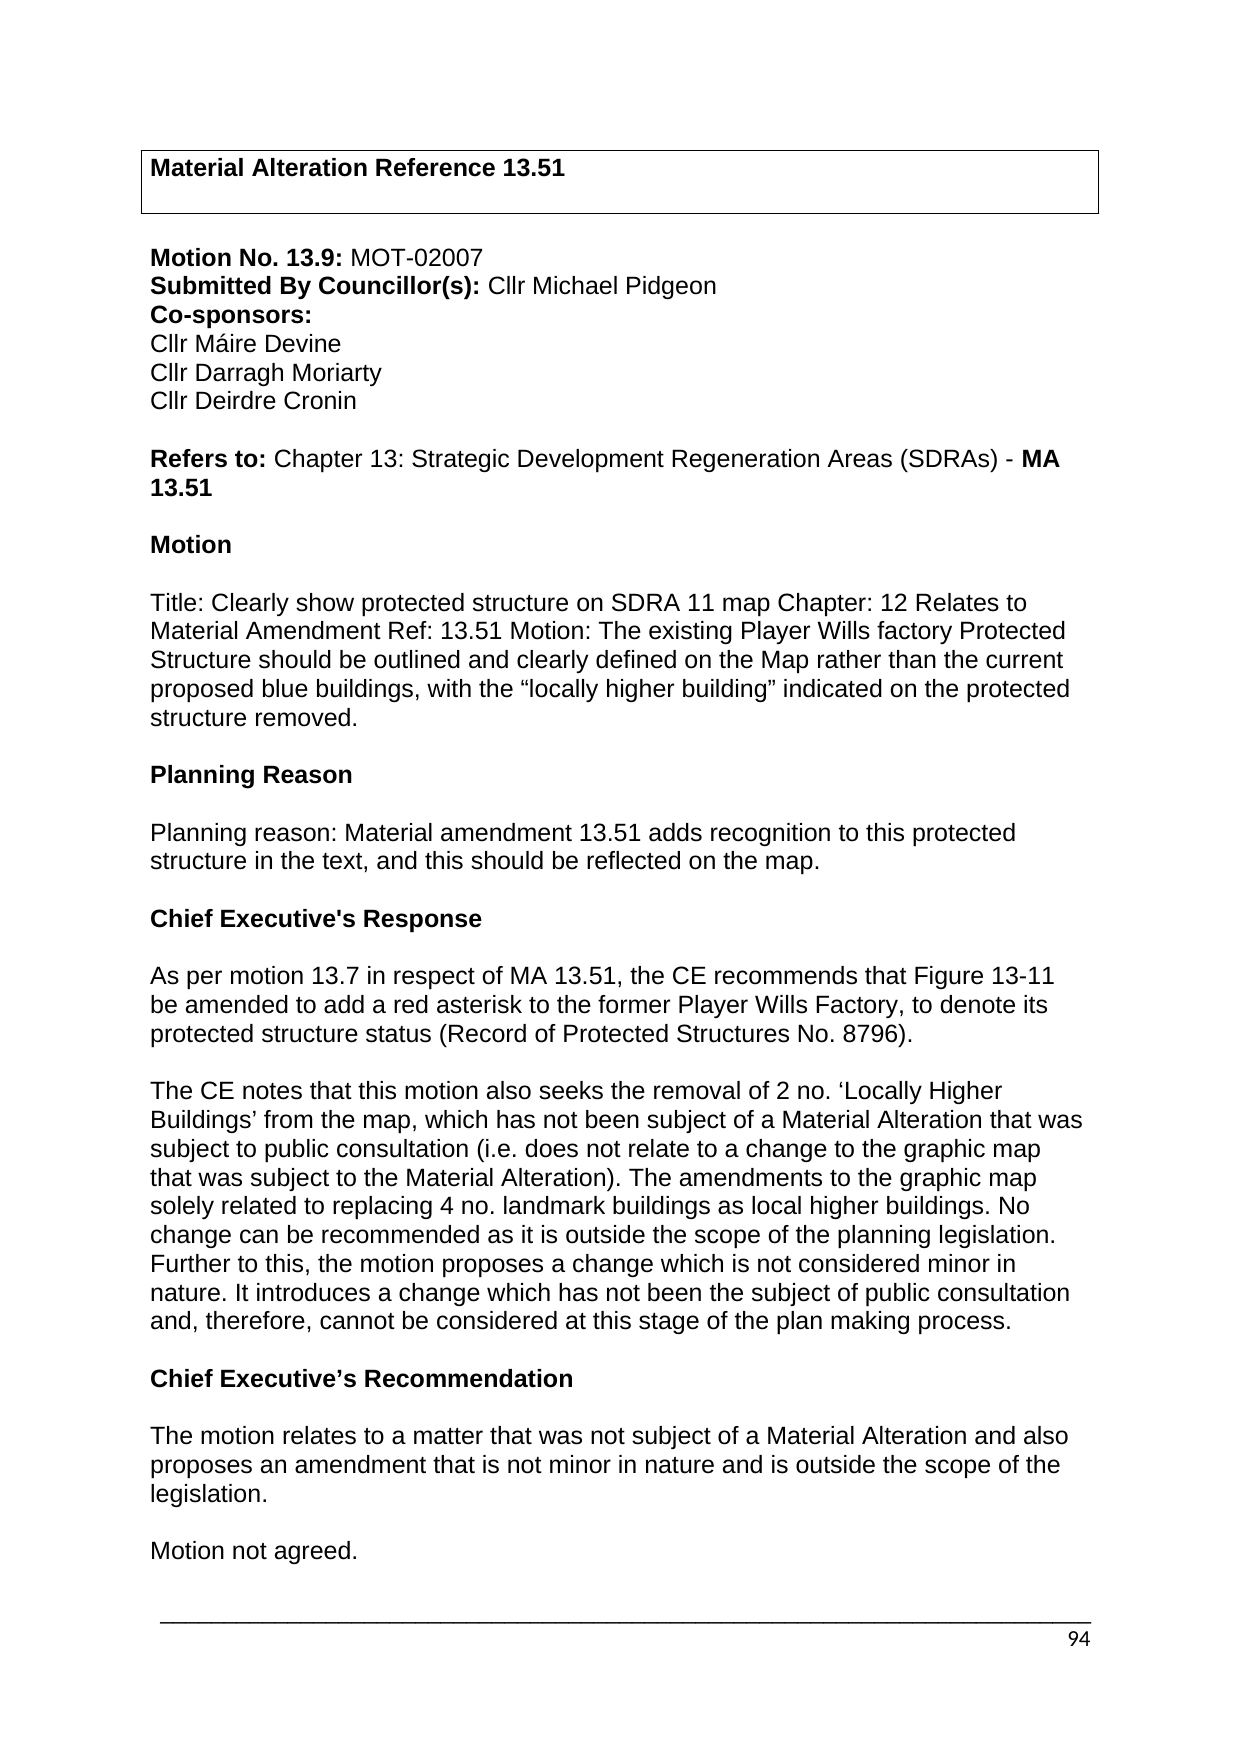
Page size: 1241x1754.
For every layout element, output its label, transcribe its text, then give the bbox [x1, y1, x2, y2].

text Material Alteration Reference 13.51 [142, 151, 1098, 182]
text Planning reason: Material amendment 13.51 adds recognition to this protected structure in the text, and this should be reflected on the map. [150, 817, 1090, 875]
text Cllr Darragh Moriarty [150, 357, 1090, 386]
text The motion relates to a matter that was not subject of a Material Alteration and also proposes an amendment that is not minor in nature and is outside the scope of the legislation. [150, 1421, 1090, 1507]
text Chief Executive's Response [150, 904, 1090, 932]
text Co-sponsors: [150, 300, 1090, 329]
text Chief Executive’s Recommendation [150, 1364, 1090, 1392]
text Cllr Máire Devine [150, 329, 1090, 357]
text Refers to: Chapter 13: Strategic Development Regeneration Areas (SDRAs) - MA 13.51 [150, 444, 1090, 501]
text Submitted By Councillor(s): Cllr Michael Pidgeon [150, 271, 1090, 300]
text Motion No. 13.9: MOT-02007 [150, 242, 1090, 271]
text Motion [150, 530, 1090, 559]
text Title: Clearly show protected structure on SDRA 11 map Chapter: 12 Relates to Material Amendment Ref: 13.51 Motion: The existing Player Wills factory Protected Structure should be outlined and clearly defined on the Map rather than the current proposed blue buildings, with the “locally higher building” indicated on the protected structure removed. [150, 587, 1090, 731]
text Cllr Deirdre Cronin [150, 386, 1090, 415]
text Motion not agreed. [150, 1536, 1090, 1565]
text Planning Reason [150, 760, 1090, 789]
text The CE notes that this motion also seeks the removal of 2 no. ‘Locally Higher Buildings’ from the map, which has not been subject of a Material Alteration that was subject to public consultation (i.e. does not relate to a change to the graphic map that was subject to the Material Alteration). The amendments to the graphic map solely related to replacing 4 no. landmark buildings as local higher buildings. No change can be recommended as it is outside the scope of the planning legislation. Further to this, the motion proposes a change which is not considered minor in nature. It introduces a change which has not been the subject of public consultation and, therefore, cannot be considered at this stage of the plan making process. [150, 1076, 1090, 1335]
text As per motion 13.7 in respect of MA 13.51, the CE recommends that Figure 13-11 be amended to add a red asterisk to the former Player Wills Factory, to denote its protected structure status (Record of Protected Structures No. 8796). [150, 961, 1090, 1047]
